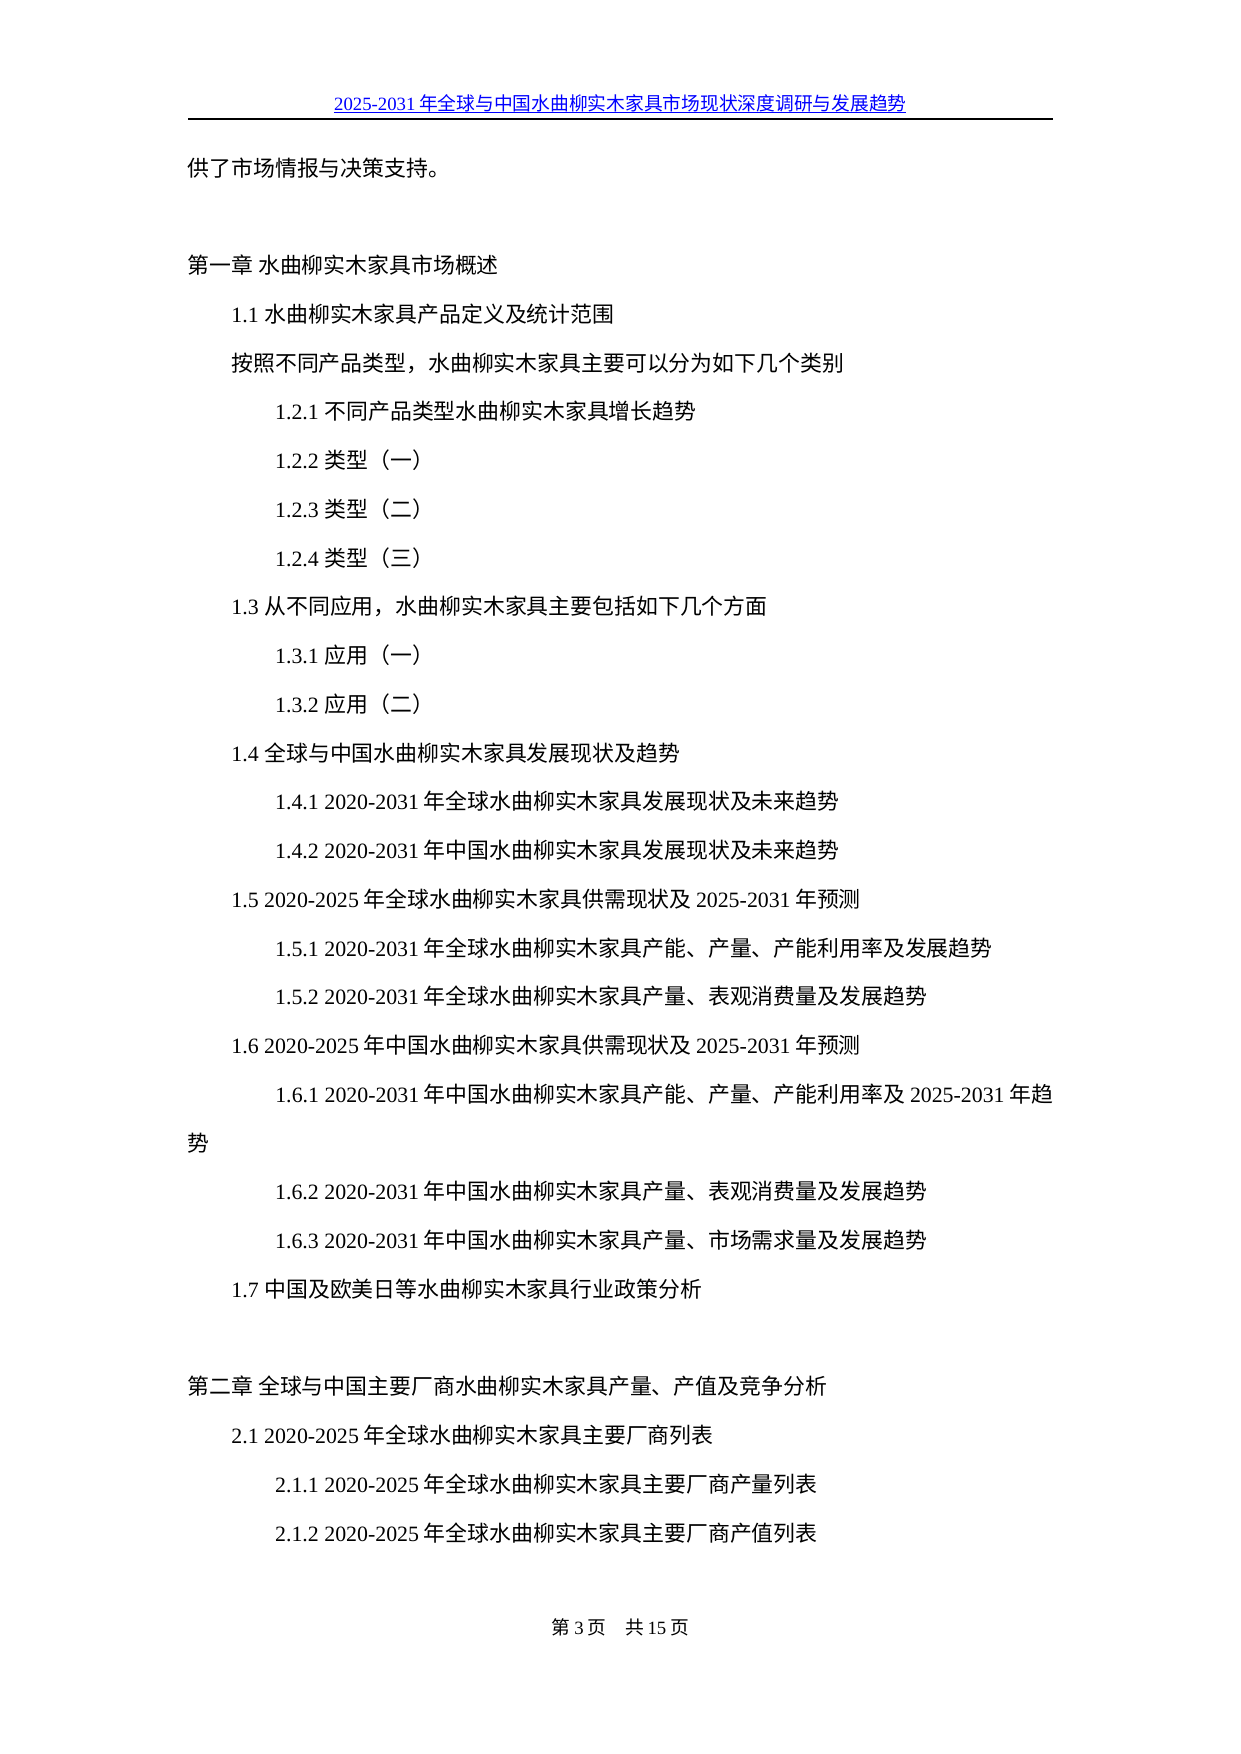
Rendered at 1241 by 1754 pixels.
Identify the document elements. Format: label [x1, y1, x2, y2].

text [187, 150, 1053, 1548]
